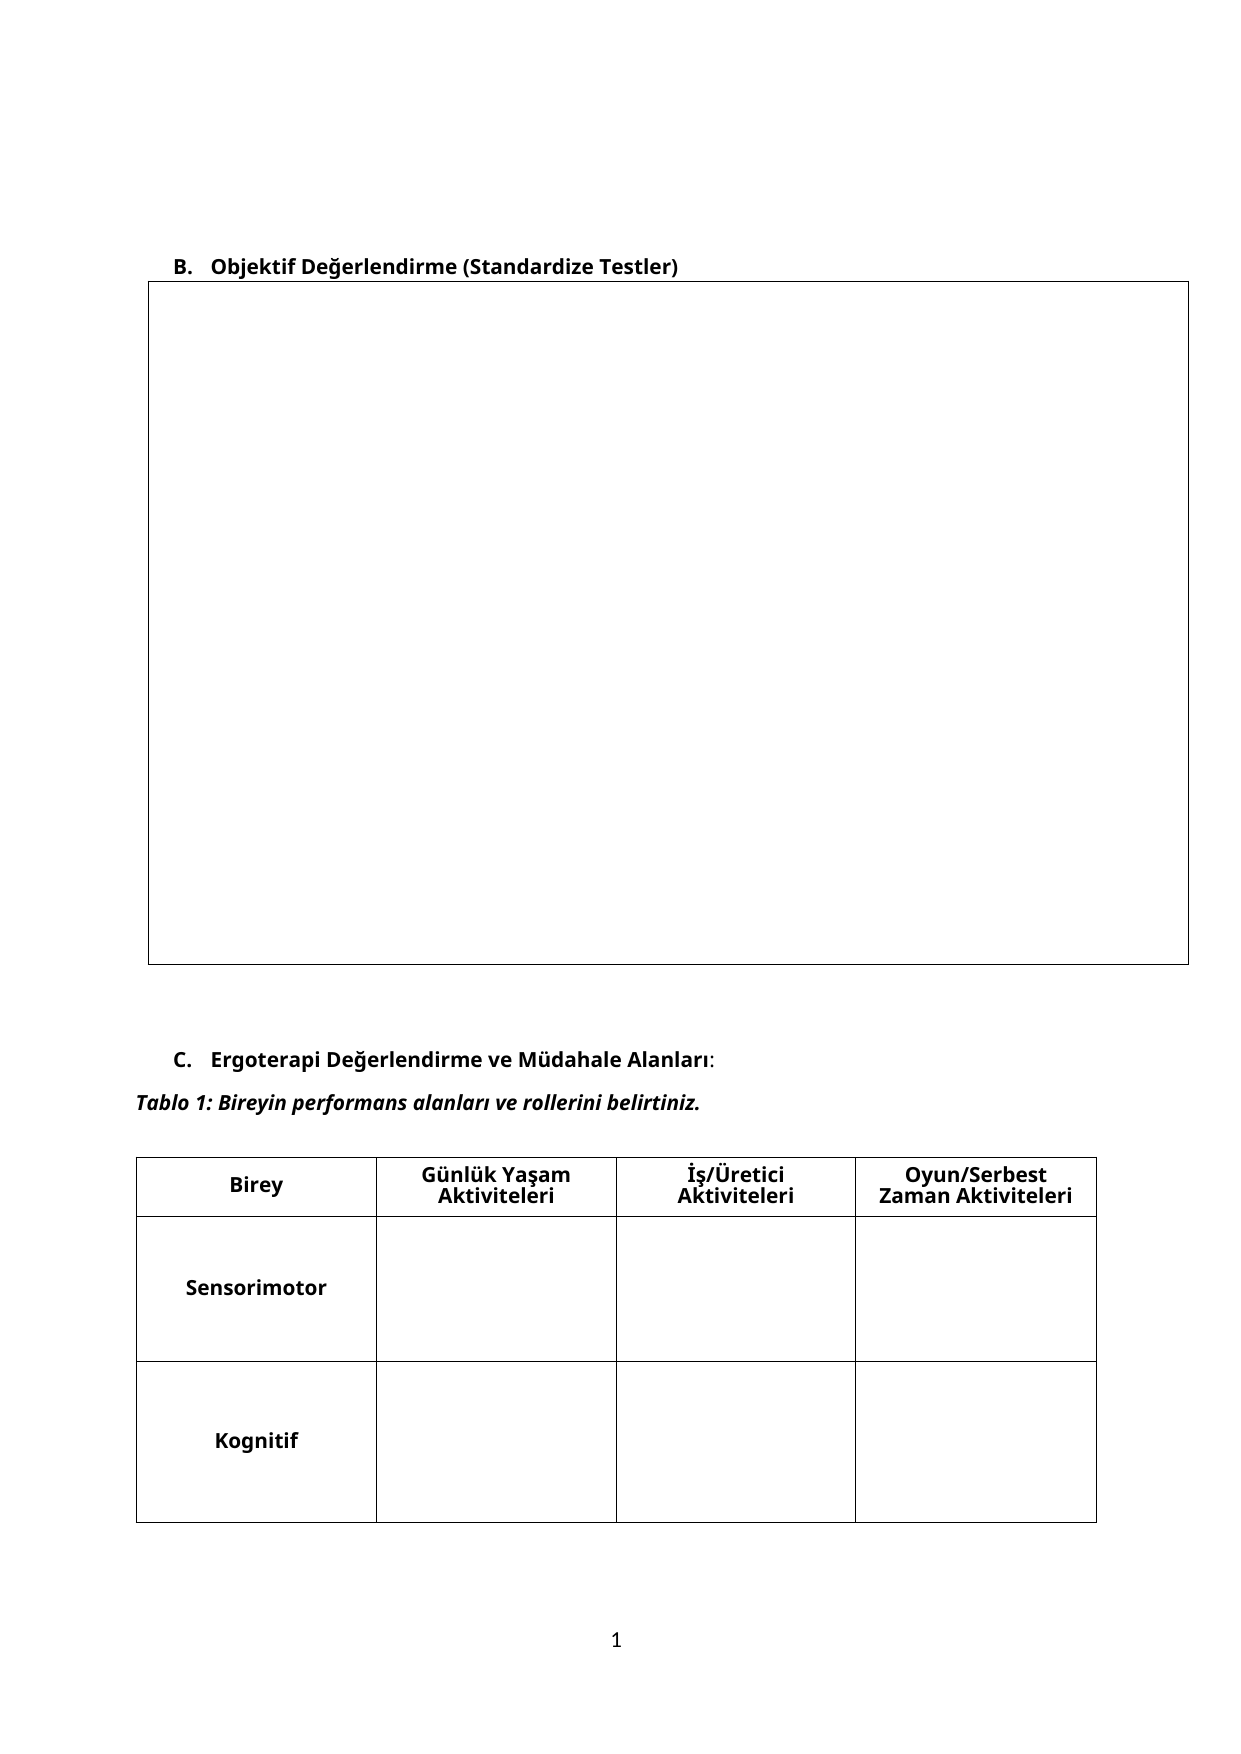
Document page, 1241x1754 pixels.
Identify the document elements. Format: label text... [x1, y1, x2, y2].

table_cell [617, 1217, 855, 1361]
table_cell [377, 1362, 616, 1522]
table_cell Sensorimotor [137, 1217, 376, 1361]
table_header İş/Üretici Aktiviteleri [617, 1158, 855, 1216]
table_header Oyun/Serbest Zaman Aktiviteleri [856, 1158, 1096, 1216]
table_cell [617, 1362, 855, 1522]
table_cell [856, 1217, 1096, 1361]
text Tablo 1: Bireyin performans alanları ve rollerini belirtiniz. [135, 1094, 331, 1115]
text Tablo 1: Bireyin performans alanları ve rollerini belirtiniz. [327, 1094, 1096, 1115]
list Objektif Değerlendirme (Standardize Testler) [173, 252, 1096, 281]
table_cell [856, 1362, 1096, 1522]
table_header [149, 282, 1188, 964]
table_header Birey [137, 1158, 376, 1216]
table_cell [377, 1217, 616, 1361]
table_header Günlük Yaşam Aktiviteleri [377, 1158, 616, 1216]
table_cell Kognitif [137, 1362, 376, 1522]
list Ergoterapi Değerlendirme ve Müdahale Alanları: [173, 1045, 1096, 1073]
